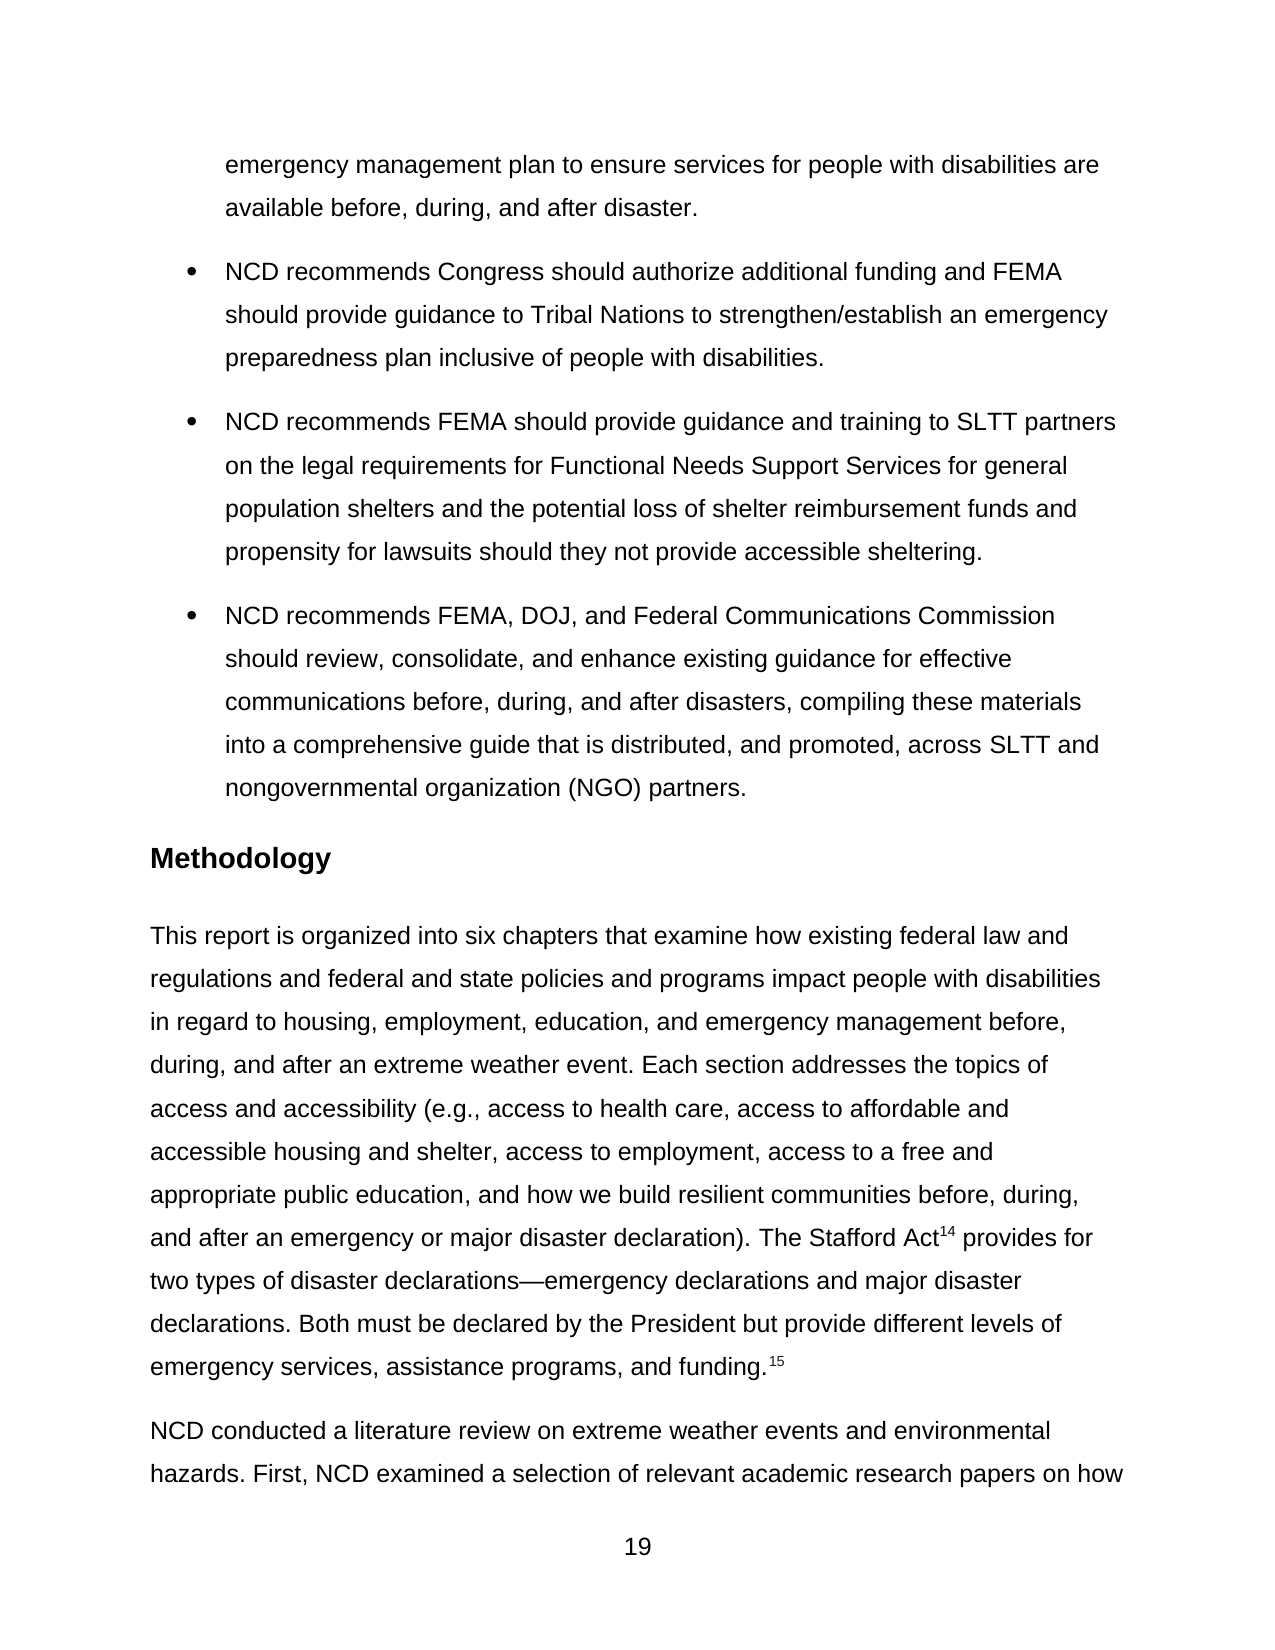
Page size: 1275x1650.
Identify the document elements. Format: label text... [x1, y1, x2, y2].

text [150, 1416, 1125, 1488]
text NCD recommends FEMA, DOJ, and Federal Communications Commission should review, consolidate, and enhance existing guidance for effective communications before, during, and after disasters, compiling these materials into a comprehensive guide that is distributed, and promoted, across SLTT and nongovernmental organization (NGO) partners. [187, 601, 1125, 802]
text NCD recommends Congress should authorize additional funding and FEMA should provide guidance to Tribal Nations to strengthen/establish an emergency preparedness plan inclusive of people with disabilities. [187, 257, 1125, 372]
subtitle Methodology [150, 842, 1125, 875]
text NCD recommends FEMA should provide guidance and training to SLTT partners on the legal requirements for Functional Needs Support Services for general population shelters and the potential loss of shelter reimbursement funds and propensity for lawsuits should they not provide accessible sheltering. [187, 407, 1125, 566]
text This report is organized into six chapters that examine how existing federal law and regulations and federal and state policies and programs impact people with disabilities in regard to housing, employment, education, and emergency management before, during, and after an extreme weather event. Each section addresses the topics of access and accessibility (e.g., access to health care, access to affordable and accessible housing and shelter, access to employment, access to a free and appropriate public education, and how we build resilient communities before, during, and after an emergency or major disaster declaration). The Stafford Act provides for two types of disaster declarations—emergency declarations and major disaster declarations. Both must be declared by the President but provide different levels of emergency services, assistance programs, and funding. [150, 921, 1125, 1381]
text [187, 150, 1125, 222]
